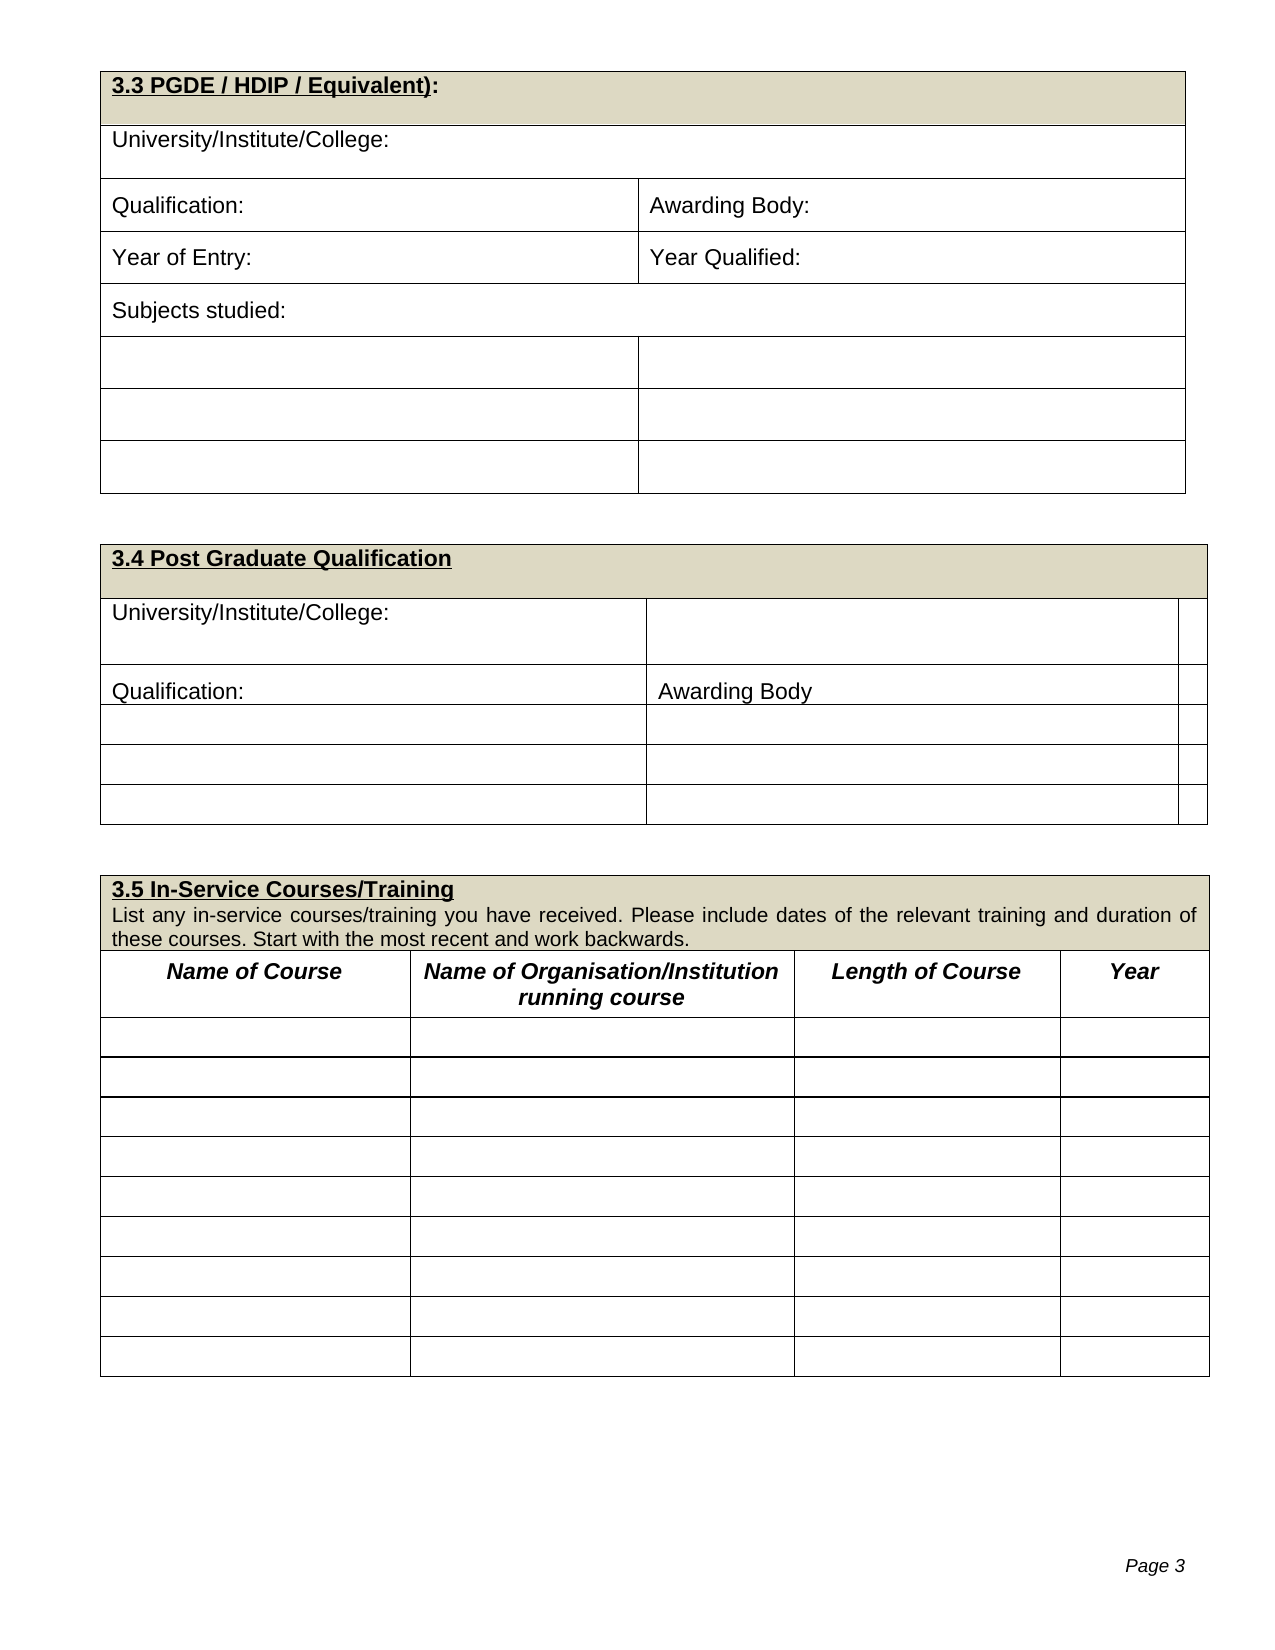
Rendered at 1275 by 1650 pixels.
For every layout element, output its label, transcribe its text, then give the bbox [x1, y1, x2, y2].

table_cell Year of Entry: [101, 232, 638, 283]
table_cell University/Institute/College: [101, 599, 646, 664]
table_cell [647, 785, 1178, 824]
table_cell [1179, 745, 1207, 784]
table_cell [411, 1257, 794, 1296]
table_cell [101, 1337, 410, 1376]
table_cell [1061, 1137, 1209, 1176]
table_cell [639, 337, 1185, 388]
table_cell Awarding Body: [639, 179, 1185, 231]
table_cell Length of Course [795, 951, 1060, 1017]
table_cell [1061, 1297, 1209, 1336]
table_cell [101, 1177, 410, 1216]
table_cell [795, 1297, 1060, 1336]
table_cell [1061, 1217, 1209, 1256]
table_cell Subjects studied: [101, 284, 1185, 336]
table_cell [1179, 599, 1207, 664]
table_cell [101, 705, 646, 744]
table_cell [411, 1058, 794, 1096]
table_cell [1061, 1257, 1209, 1296]
table_cell Awarding Body [647, 665, 1178, 704]
table_cell [795, 1137, 1060, 1176]
table_cell [411, 1337, 794, 1376]
table_cell [101, 1098, 410, 1136]
table_cell [101, 389, 638, 440]
table_cell [1061, 1018, 1209, 1056]
table_cell [795, 1177, 1060, 1216]
table_cell [639, 389, 1185, 440]
table_cell [411, 1297, 794, 1336]
table_cell [101, 785, 646, 824]
table_cell [795, 1018, 1060, 1056]
table_cell [101, 1018, 410, 1056]
table_cell [639, 441, 1185, 493]
table_cell [1061, 1337, 1209, 1376]
table_cell [101, 1257, 410, 1296]
table_cell Year Qualified: [639, 232, 1185, 283]
table_cell Year [1061, 951, 1209, 1017]
table_cell Qualification: [101, 665, 646, 704]
table_cell [795, 1217, 1060, 1256]
table_cell [411, 1137, 794, 1176]
table_cell [1061, 1058, 1209, 1096]
table_cell [101, 1217, 410, 1256]
table_cell [101, 745, 646, 784]
table_cell [1061, 1098, 1209, 1136]
table_cell [411, 1098, 794, 1136]
table_cell [795, 1098, 1060, 1136]
table_header 3.4 Post Graduate Qualification [101, 545, 1207, 598]
table_cell 3.3 PGDE / HDIP / Equivalent): [101, 72, 1185, 124]
table_header 3.5 In-Service Courses/Training List any in-service courses/training you have received. Please include dates of the relevant training and duration of these courses. Start with the most recent and work backwards. [101, 876, 1209, 950]
table_cell [647, 745, 1178, 784]
table_cell [1179, 665, 1207, 704]
table_cell University/Institute/College: [101, 126, 1185, 178]
table_cell [101, 337, 638, 388]
table_cell [101, 441, 638, 493]
table_cell [1179, 785, 1207, 824]
table_cell Qualification: [101, 179, 638, 231]
table_cell [1179, 705, 1207, 744]
table_cell [795, 1257, 1060, 1296]
table_cell [647, 599, 1178, 664]
table_cell [795, 1058, 1060, 1096]
table_cell [647, 705, 1178, 744]
table_cell [101, 1137, 410, 1176]
table_cell [795, 1337, 1060, 1376]
table_cell Name of Course [101, 951, 410, 1017]
table_cell [411, 1177, 794, 1216]
table_cell Name of Organisation/Institution running course [411, 951, 794, 1017]
table_cell [1061, 1177, 1209, 1216]
table_cell [101, 1297, 410, 1336]
table_cell [411, 1018, 794, 1056]
table_cell [411, 1217, 794, 1256]
table_cell [101, 1058, 410, 1096]
